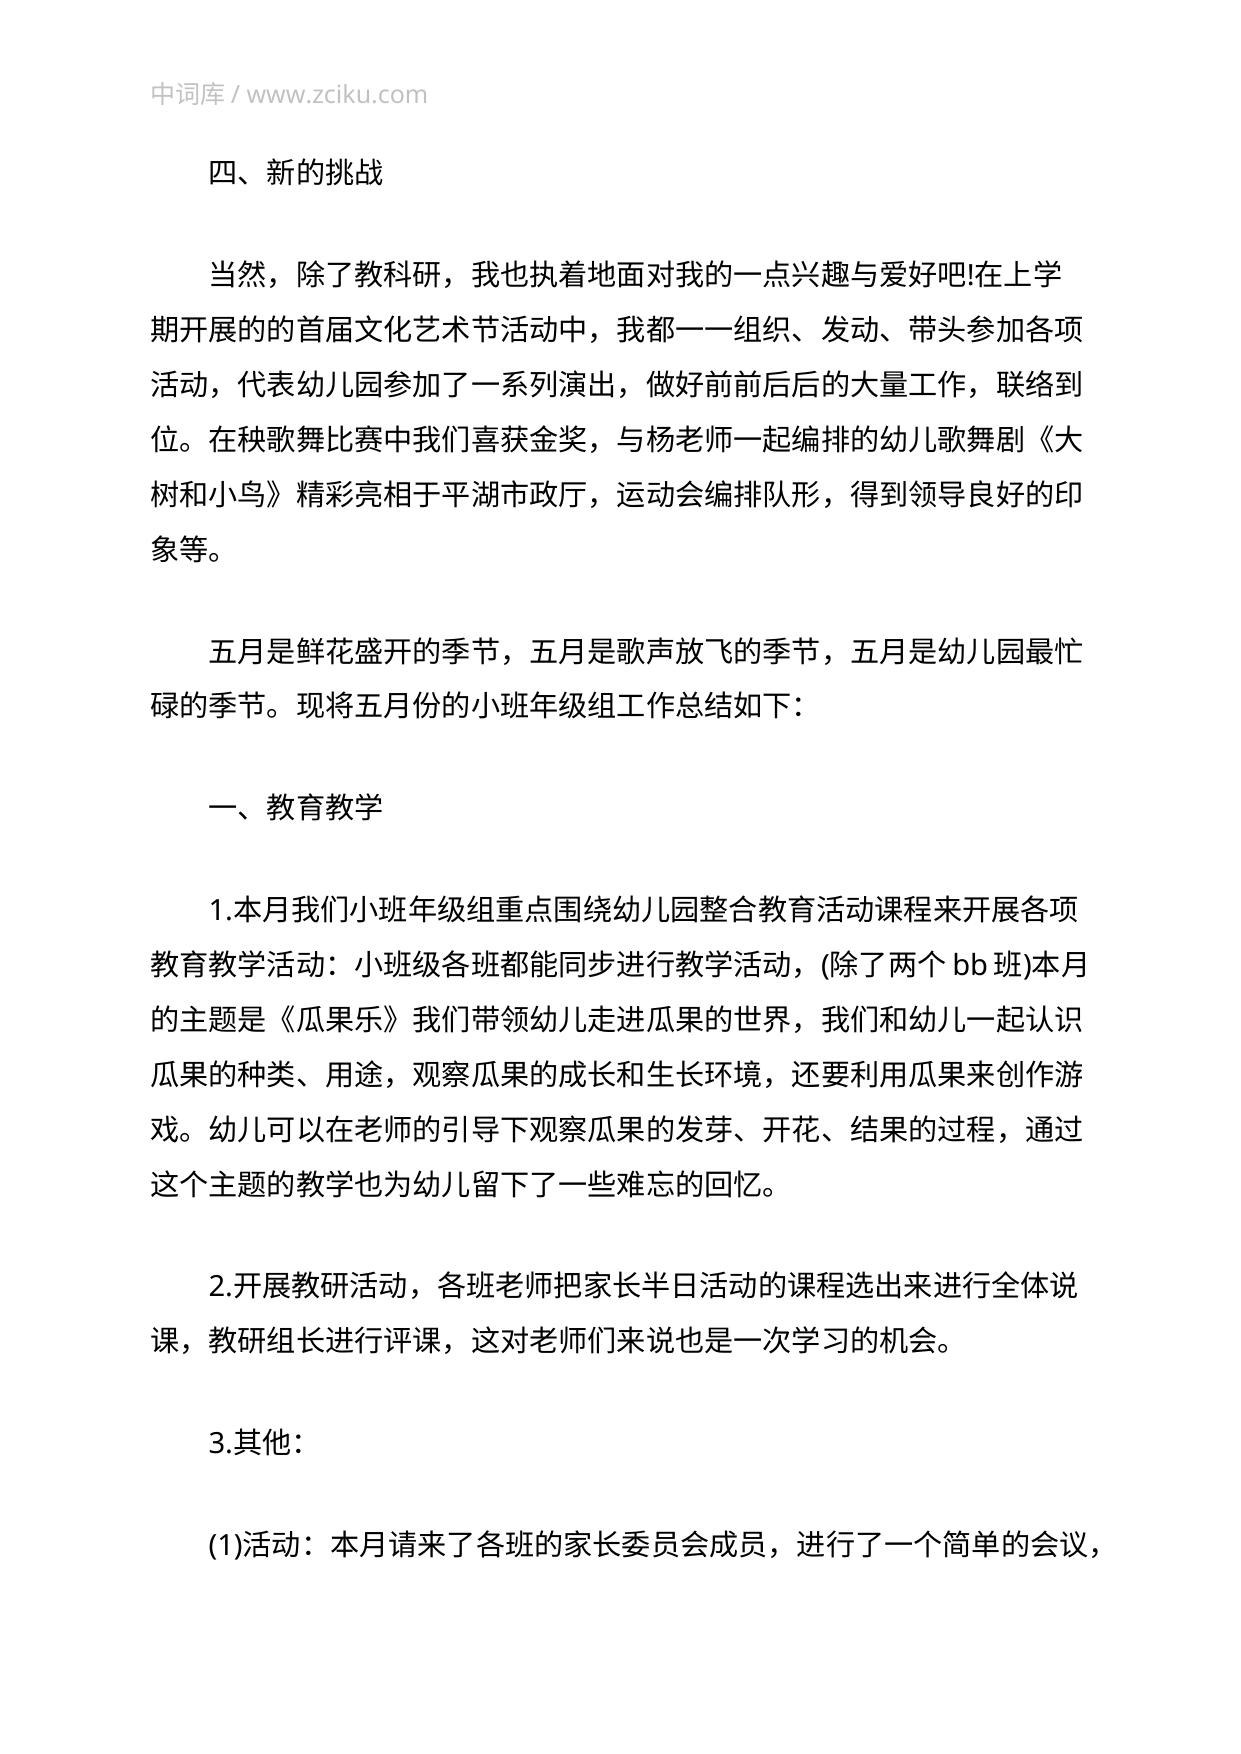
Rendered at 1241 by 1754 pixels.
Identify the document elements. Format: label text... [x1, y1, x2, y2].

text 3.其他： [150, 1420, 1090, 1462]
text 四、新的挑战 [150, 150, 1090, 192]
text 五月是鲜花盛开的季节，五月是歌声放飞的季节，五月是幼儿园最忙碌的季节。现将五月份的小班年级组工作总结如下： [150, 628, 1090, 725]
text 1.本月我们小班年级组重点围绕幼儿园整合教育活动课程来开展各项教育教学活动：小班级各班都能同步进行教学活动，(除了两个bb班)本月的主题是《瓜果乐》我们带领幼儿走进瓜果的世界，我们和幼儿一起认识瓜果的种类、用途，观察瓜果的成长和生长环境，还要利用瓜果来创作游戏。幼儿可以在老师的引导下观察瓜果的发芽、开花、结果的过程，通过这个主题的教学也为幼儿留下了一些难忘的回忆。 [150, 887, 1090, 1203]
text 2.开展教研活动，各班老师把家长半日活动的课程选出来进行全体说课，教研组长进行评课，这对老师们来说也是一次学习的机会。 [150, 1263, 1090, 1360]
text 当然，除了教科研，我也执着地面对我的一点兴趣与爱好吧!在上学期开展的的首届文化艺术节活动中，我都一一组织、发动、带头参加各项活动，代表幼儿园参加了一系列演出，做好前前后后的大量工作，联络到位。在秧歌舞比赛中我们喜获金奖，与杨老师一起编排的幼儿歌舞剧《大树和小鸟》精彩亮相于平湖市政厅，运动会编排队形，得到领导良好的印象等。 [150, 252, 1090, 569]
text 一、教育教学 [150, 785, 1090, 827]
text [150, 1522, 1090, 1564]
